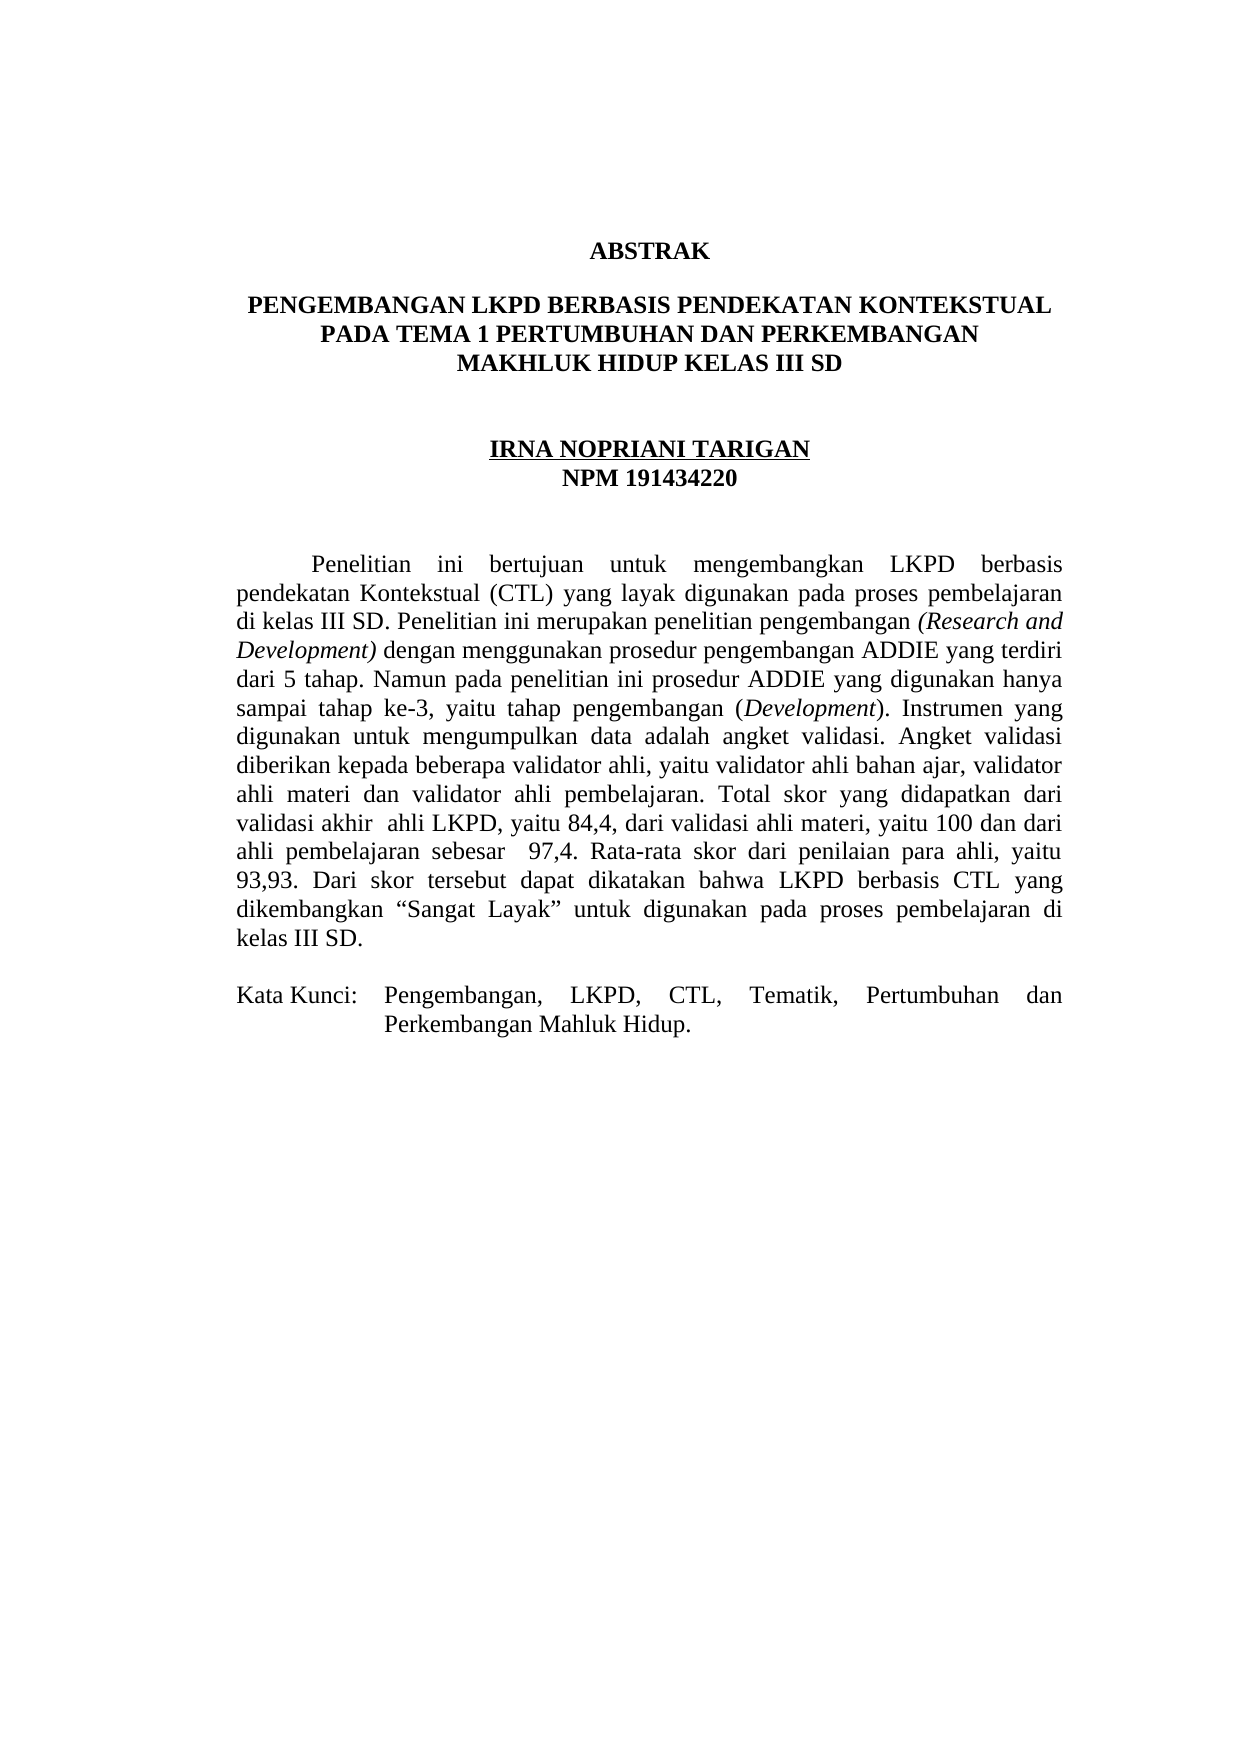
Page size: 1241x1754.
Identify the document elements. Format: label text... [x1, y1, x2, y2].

text NPM 191434220 [236, 463, 1063, 491]
text ABSTRAK [236, 236, 1063, 265]
text PENGEMBANGAN LKPD BERBASIS PENDEKATAN KONTEKSTUAL PADA TEMA 1 PERTUMBUHAN DAN PERKEMBANGAN [236, 290, 1063, 348]
text Penelitian ini bertujuan untuk mengembangkan LKPD berbasis pendekatan Kontekstual (CTL) yang layak digunakan pada proses pembelajaran di kelas III SD. Penelitian ini merupakan penelitian pengembangan (Research and Development) dengan menggunakan prosedur pengembangan ADDIE yang terdiri dari 5 tahap. Namun pada penelitian ini prosedur ADDIE yang digunakan hanya sampai tahap ke-3, yaitu tahap pengembangan (Development). Instrumen yang digunakan untuk mengumpulkan data adalah angket validasi. Angket validasi diberikan kepada beberapa validator ahli, yaitu validator ahli bahan ajar, validator ahli materi dan validator ahli pembelajaran. Total skor yang didapatkan dari validasi akhir ahli LKPD, yaitu 84,4, dari validasi ahli materi, yaitu 100 dan dari ahli pembelajaran sebesar 97,4. Rata-rata skor dari penilaian para ahli, yaitu 93,93. Dari skor tersebut dapat dikatakan bahwa LKPD berbasis CTL yang dikembangkan “Sangat Layak” untuk digunakan pada proses pembelajaran di kelas III SD. [236, 549, 1063, 951]
text IRNA NOPRIANI TARIGAN [236, 434, 1063, 463]
text Kata Kunci: Pengembangan, LKPD, CTL, Tematik, Pertumbuhan dan Perkembangan Mahluk Hidup. [236, 980, 1063, 1038]
text MAKHLUK HIDUP KELAS III SD [236, 348, 1063, 376]
